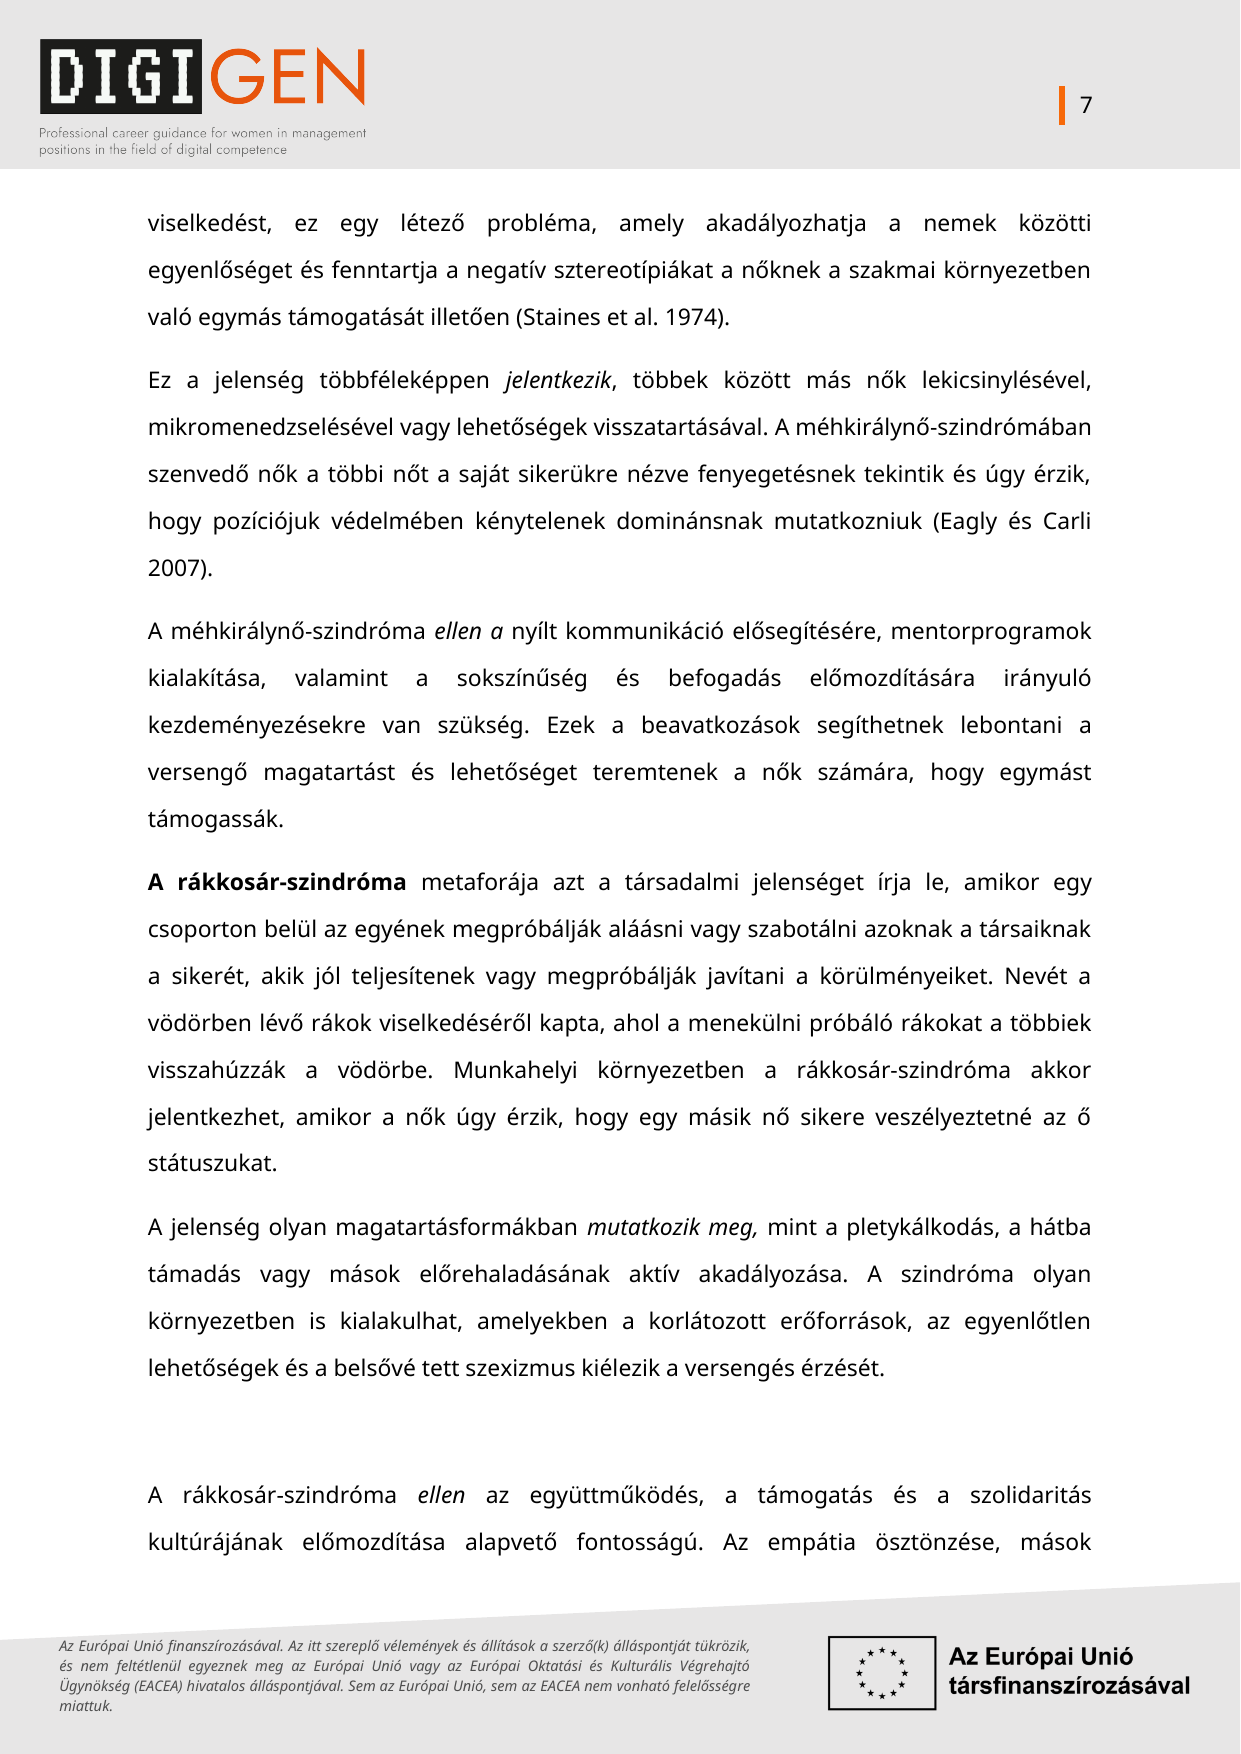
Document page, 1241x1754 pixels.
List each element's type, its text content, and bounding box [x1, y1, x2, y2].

picture [39, 38, 366, 157]
text A méhkirálynő-szindróma ellen a nyílt kommunikáció elősegítésére, mentorprogramok kialakítása, valamint a sokszínűség és befogadás előmozdítására irányuló kezdeményezésekre van szükség. Ezek a beavatkozások segíthetnek lebontani a versengő magatartást és lehetőséget teremtenek a nők számára, hogy egymást támogassák. [148, 615, 1092, 834]
text A rákkosár-szindróma metaforája azt a társadalmi jelenséget írja le, amikor egy csoporton belül az egyének megpróbálják aláásni vagy szabotálni azoknak a társaiknak a sikerét, akik jól teljesítenek vagy megpróbálják javítani a körülményeiket. Nevét a vödörben lévő rákok viselkedéséről kapta, ahol a menekülni próbáló rákokat a többiek visszahúzzák a vödörbe. Munkahelyi környezetben a rákkosár-szindróma akkor jelentkezhet, amikor a nők úgy érzik, hogy egy másik nő sikere veszélyeztetné az ő státuszukat. [148, 866, 1092, 1179]
text A jelenség olyan magatartásformákban mutatkozik meg, mint a pletykálkodás, a hátba támadás vagy mások előrehaladásának aktív akadályozása. A szindróma olyan környezetben is kialakulhat, amelyekben a korlátozott erőforrások, az egyenlőtlen lehetőségek és a belsővé tett szexizmus kiélezik a versengés érzését. [148, 1211, 1092, 1383]
picture [824, 1632, 1204, 1714]
text Ez a jelenség többféleképpen jelentkezik, többek között más nők lekicsinylésével, mikromenedzselésével vagy lehetőségek visszatartásával. A méhkirálynő-szindrómában szenvedő nők a többi nőt a saját sikerükre nézve fenyegetésnek tekintik és úgy érzik, hogy pozíciójuk védelmében kénytelenek dominánsnak mutatkozniuk (Eagly és Carli 2007). [148, 364, 1092, 583]
